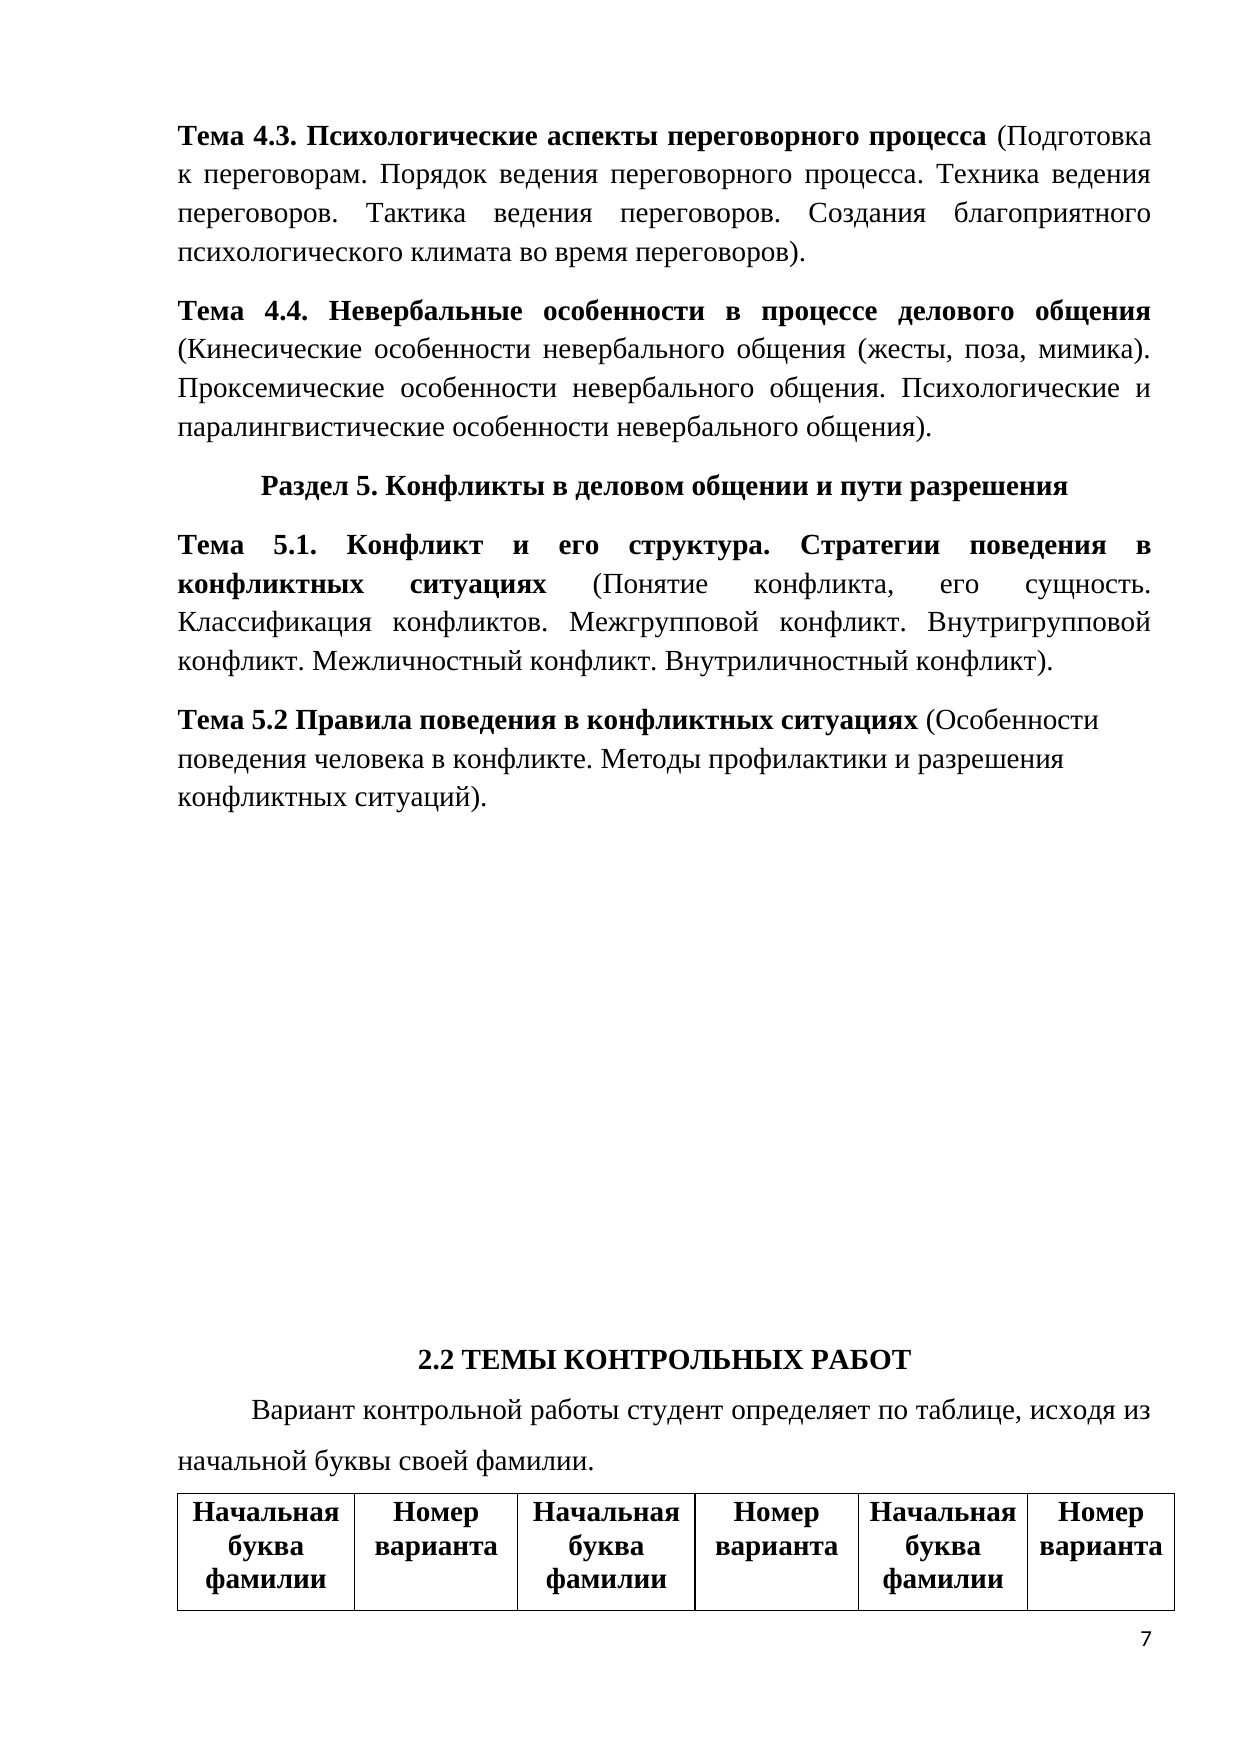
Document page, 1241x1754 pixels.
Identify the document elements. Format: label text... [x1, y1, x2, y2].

table_header Номер варианта [1028, 1494, 1174, 1610]
table_header Номер варианта [696, 1494, 858, 1610]
text Тема 5.2 Правила поведения в конфликтных ситуациях (Особенности поведения человека в конфликте. Методы профилактики и разрешения конфликтных ситуаций). [177, 702, 1152, 813]
table_header Начальная буква фамилии [859, 1494, 1027, 1610]
table_header Начальная буква фамилии [518, 1494, 694, 1610]
text Вариант контрольной работы студент определяет по таблице, исходя из начальной буквы своей фамилии. [177, 1392, 1152, 1476]
text 2.2 ТЕМЫ КОНТРОЛЬНЫХ РАБОТ [177, 1342, 1152, 1376]
text Раздел 5. Конфликты в деловом общении и пути разрешения [177, 468, 1152, 502]
text Тема 4.3. Психологические аспекты переговорного процесса (Подготовка к переговорам. Порядок ведения переговорного процесса. Техника ведения переговоров. Тактика ведения переговоров. Создания благоприятного психологического климата во время переговоров). [177, 118, 1152, 267]
table_header Начальная буква фамилии [178, 1494, 354, 1610]
table_header Номер варианта [355, 1494, 517, 1610]
text Тема 4.4. Невербальные особенности в процессе делового общения (Кинесические особенности невербального общения (жесты, поза, мимика). Проксемические особенности невербального общения. Психологические и паралингвистические особенности невербального общения). [177, 293, 1152, 442]
text Тема 5.1. Конфликт и его структура. Стратегии поведения в конфликтных ситуациях (Понятие конфликта, его сущность. Классификация конфликтов. Межгрупповой конфликт. Внутригрупповой конфликт. Межличностный конфликт. Внутриличностный конфликт). [177, 527, 1152, 677]
